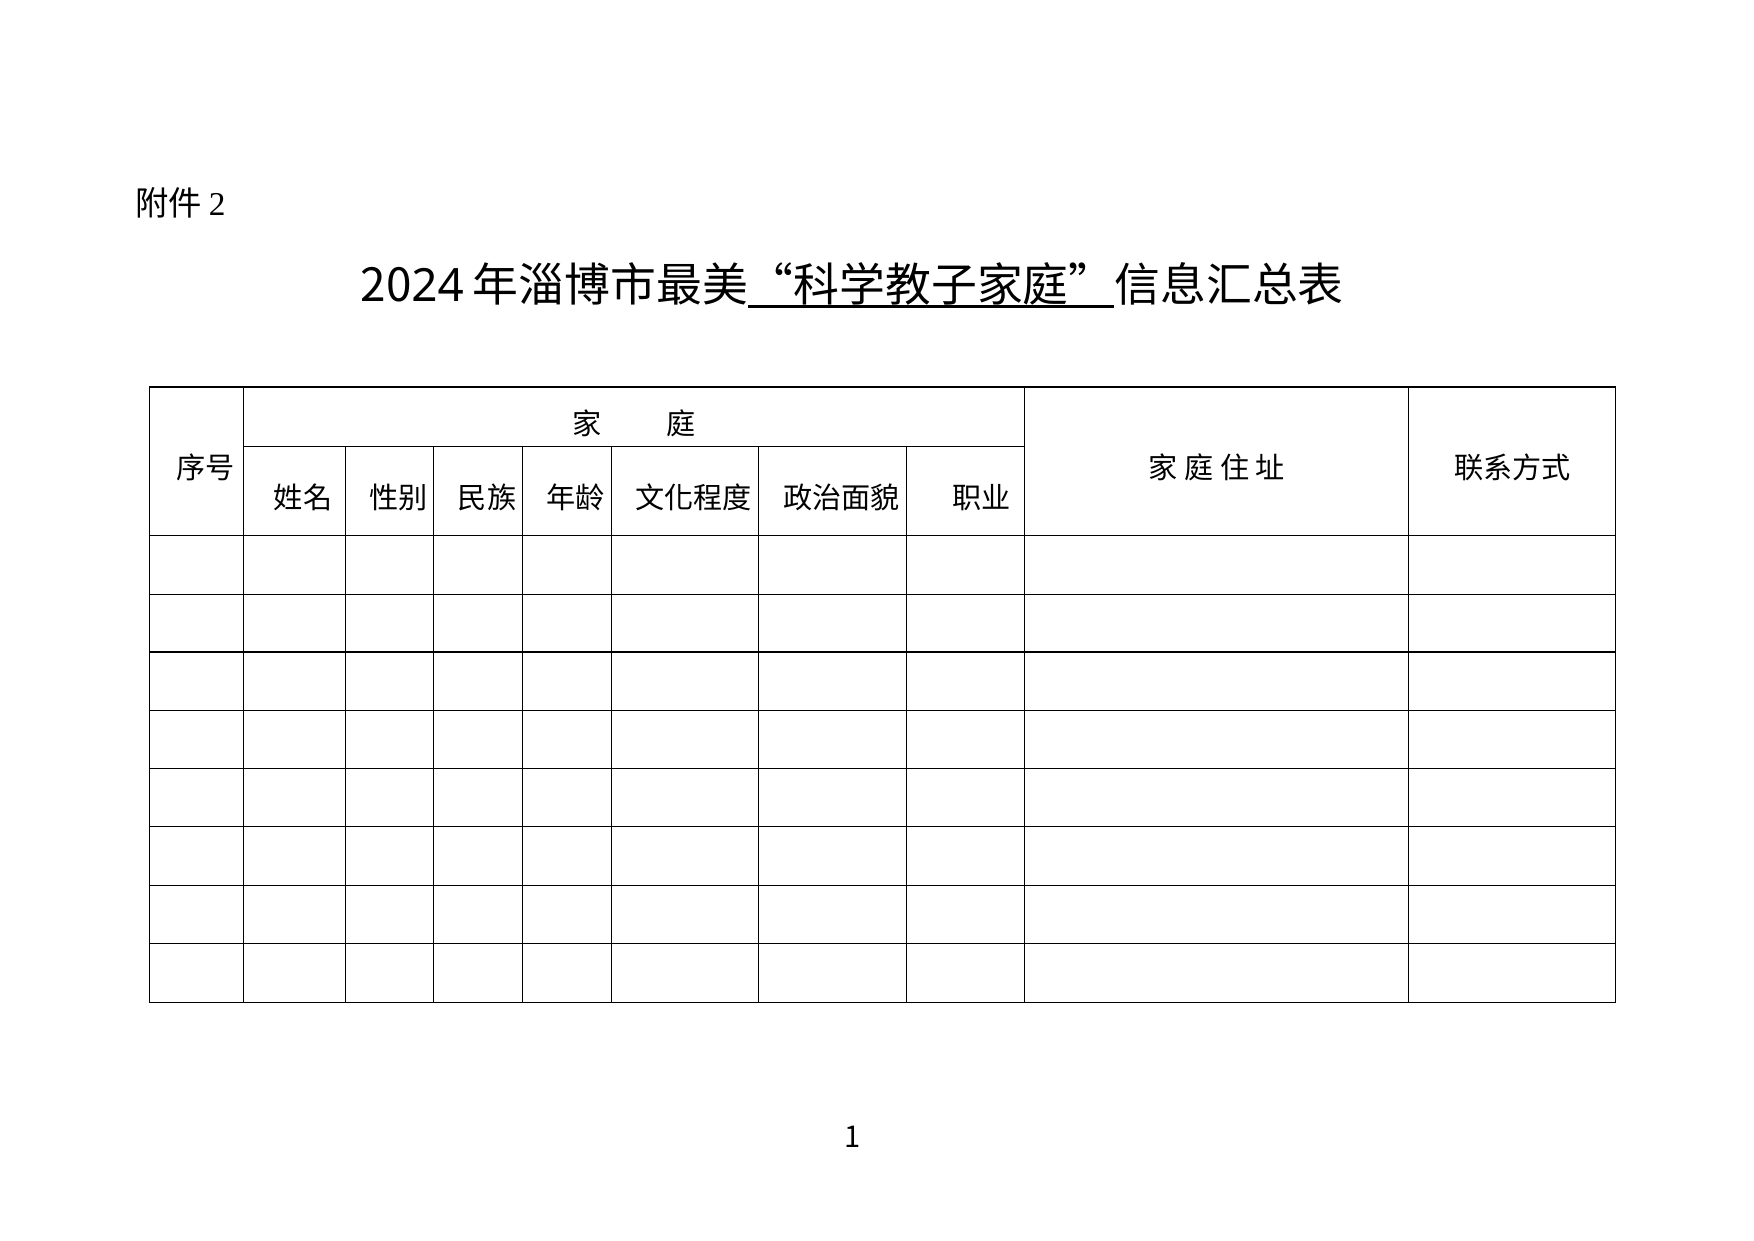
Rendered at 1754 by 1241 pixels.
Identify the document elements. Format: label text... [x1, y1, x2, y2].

table_cell [759, 827, 906, 884]
table_cell [612, 769, 758, 826]
table_cell [346, 711, 433, 768]
table_cell [1025, 827, 1408, 884]
table_header 联系方式 [1409, 388, 1615, 535]
table_cell [1409, 769, 1615, 826]
table_cell [244, 944, 345, 1002]
table_cell [1409, 711, 1615, 768]
table_cell [1409, 595, 1615, 651]
table_header 家 庭 [244, 388, 1024, 446]
table_cell [523, 886, 611, 943]
table_cell 文化程度 [612, 447, 758, 535]
table_cell [346, 595, 433, 651]
table_cell [150, 711, 243, 768]
table_cell [759, 595, 906, 651]
text 2024年淄博市最美“科学教子家庭”信息汇总表 [135, 233, 1568, 331]
table_header 序号 [150, 388, 243, 535]
table_cell [1025, 595, 1408, 651]
table_cell [907, 827, 1024, 884]
table_cell [907, 769, 1024, 826]
table_cell [759, 653, 906, 709]
table_cell [759, 536, 906, 593]
table_cell [907, 653, 1024, 709]
table_cell [523, 653, 611, 709]
table_cell 姓名 [244, 447, 345, 535]
table_cell [150, 886, 243, 943]
table_cell [759, 769, 906, 826]
table_cell [612, 595, 758, 651]
table_cell [244, 653, 345, 709]
table_cell [434, 769, 522, 826]
table_cell [244, 886, 345, 943]
table_cell 政治面貌 [759, 447, 906, 535]
table_cell [434, 595, 522, 651]
table_cell [244, 595, 345, 651]
table_cell [612, 536, 758, 593]
table_cell [434, 711, 522, 768]
table_cell 民族 [434, 447, 522, 535]
table_cell [907, 536, 1024, 593]
table_cell [1409, 886, 1615, 943]
table_cell [1025, 711, 1408, 768]
table_cell [523, 769, 611, 826]
table_cell [244, 769, 345, 826]
table_cell [434, 653, 522, 709]
table_cell [434, 944, 522, 1002]
table_cell [244, 536, 345, 593]
table_cell [759, 886, 906, 943]
table_cell [244, 827, 345, 884]
text 附件2 [135, 168, 1568, 233]
table_cell [612, 711, 758, 768]
table_cell [907, 886, 1024, 943]
table_cell [1025, 536, 1408, 593]
table_cell [150, 536, 243, 593]
table_cell 性别 [346, 447, 433, 535]
table_cell [1025, 769, 1408, 826]
table_cell [612, 944, 758, 1002]
table_header 家 庭 住 址 [1025, 388, 1408, 535]
table_cell [244, 711, 345, 768]
table_cell [759, 711, 906, 768]
table_cell [612, 653, 758, 709]
table_cell [1025, 886, 1408, 943]
table_cell [612, 827, 758, 884]
table_cell [1025, 653, 1408, 709]
table_cell [759, 944, 906, 1002]
table_cell [346, 653, 433, 709]
table_cell [150, 944, 243, 1002]
table_cell [434, 827, 522, 884]
table_cell [1409, 944, 1615, 1002]
table_cell [523, 711, 611, 768]
table_cell [612, 886, 758, 943]
table_cell [523, 536, 611, 593]
table_cell [150, 653, 243, 709]
table_cell [523, 944, 611, 1002]
table_cell [434, 886, 522, 943]
table_cell 职业 [907, 447, 1024, 535]
table_cell [1409, 827, 1615, 884]
table_cell 年龄 [523, 447, 611, 535]
table_cell [907, 595, 1024, 651]
table_cell [523, 827, 611, 884]
table_cell [1025, 944, 1408, 1002]
table_cell [907, 711, 1024, 768]
table_cell [346, 536, 433, 593]
table_cell [346, 944, 433, 1002]
table_cell [346, 827, 433, 884]
table_cell [150, 769, 243, 826]
table_cell [150, 827, 243, 884]
table_cell [523, 595, 611, 651]
table_cell [150, 595, 243, 651]
table_cell [907, 944, 1024, 1002]
table_cell [346, 886, 433, 943]
table_cell [434, 536, 522, 593]
table_cell [346, 769, 433, 826]
table_cell [1409, 653, 1615, 709]
table_cell [1409, 536, 1615, 593]
